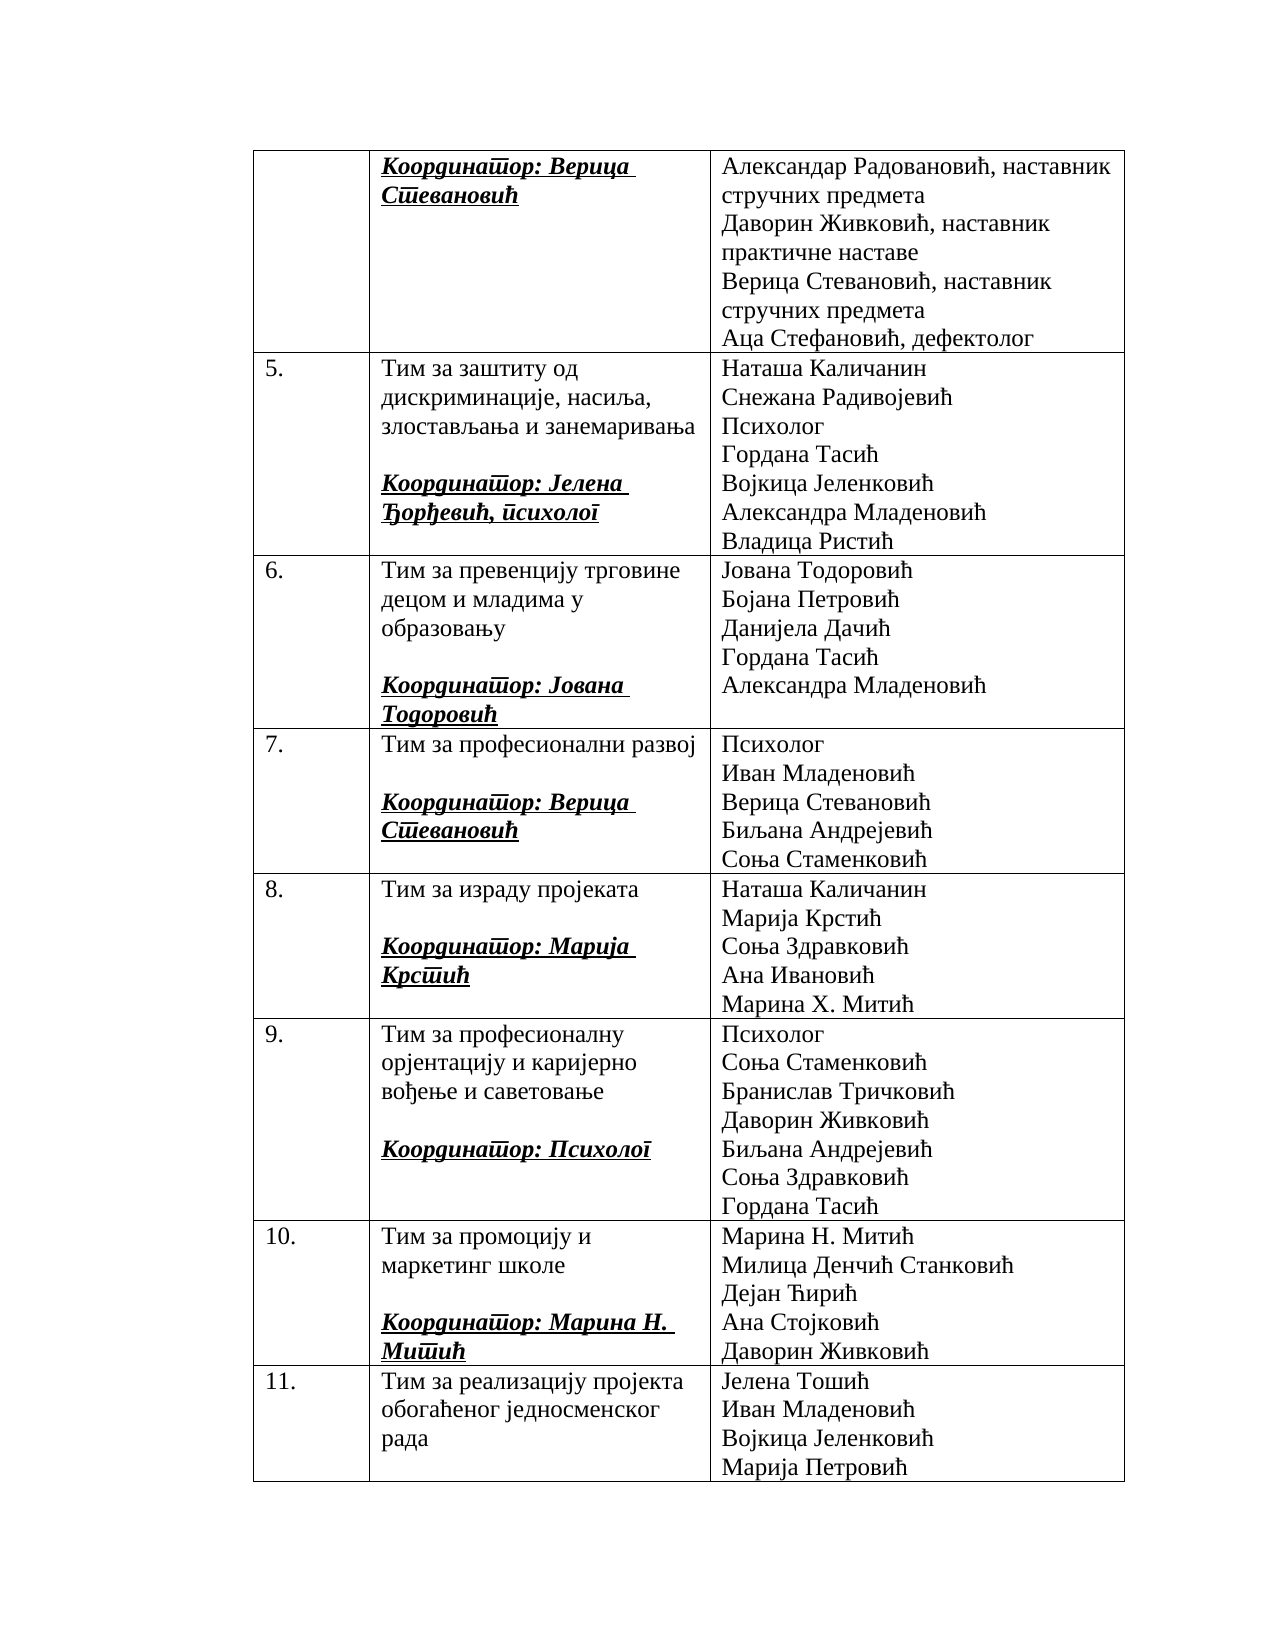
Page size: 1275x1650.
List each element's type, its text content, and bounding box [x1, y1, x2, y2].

table_cell Јована Тодоровић Бојана Петровић Данијела Дачић Гордана Тасић Александра Младеновић [711, 556, 1124, 728]
table_cell Марина Н. Митић Милица Денчић Станковић Дејан Ћирић Ана Стојковић Даворин Живковић [711, 1221, 1124, 1365]
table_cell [711, 1366, 1124, 1481]
table_cell Наташа Каличанин Марија Крстић Соња Здравковић Ана Ивановић Марина Х. Митић [711, 874, 1124, 1018]
table_cell Тим за превенцију трговине децом и младима у образовању Координатор: Јована Тодоровић [370, 556, 710, 728]
table_cell Тим за професионални развој Координатор: Верица Стевановић [370, 729, 710, 873]
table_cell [370, 1366, 710, 1481]
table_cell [370, 151, 710, 352]
table_cell 5. [254, 353, 369, 554]
table_cell 10. [254, 1221, 369, 1365]
table_cell 9. [254, 1019, 369, 1220]
table_cell 4. [254, 151, 369, 352]
table_cell Тим за промоцију и маркетинг школе Координатор: Марина Н. Митић [370, 1221, 710, 1365]
table_cell Психолог Соња Стаменковић Бранислав Тричковић Даворин Живковић Биљана Андрејевић Соња Здравковић Гордана Тасић [711, 1019, 1124, 1220]
table_cell 6. [254, 556, 369, 728]
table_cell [711, 151, 1124, 352]
table_cell 7. [254, 729, 369, 873]
table_cell Тим за заштиту од дискриминације, насиља, злостављања и занемаривања Координатор: Јелена Ђорђевић, психолог [370, 353, 710, 554]
table_cell 8. [254, 874, 369, 1018]
table_cell Тим за израду пројеката Координатор: Марија Крстић [370, 874, 710, 1018]
table_cell Тим за професионалну орјентацију и каријерно вођење и саветовање Координатор: Психолог [370, 1019, 710, 1220]
table_cell Наташа Каличанин Снежана Радивојевић Психолог Гордана Тасић Војкица Јеленковић Александра Младеновић Владица Ристић [711, 353, 1124, 554]
table_cell Психолог Иван Младеновић Верица Стевановић Биљана Андрејевић Соња Стаменковић [711, 729, 1124, 873]
table_cell 11. [254, 1366, 369, 1481]
